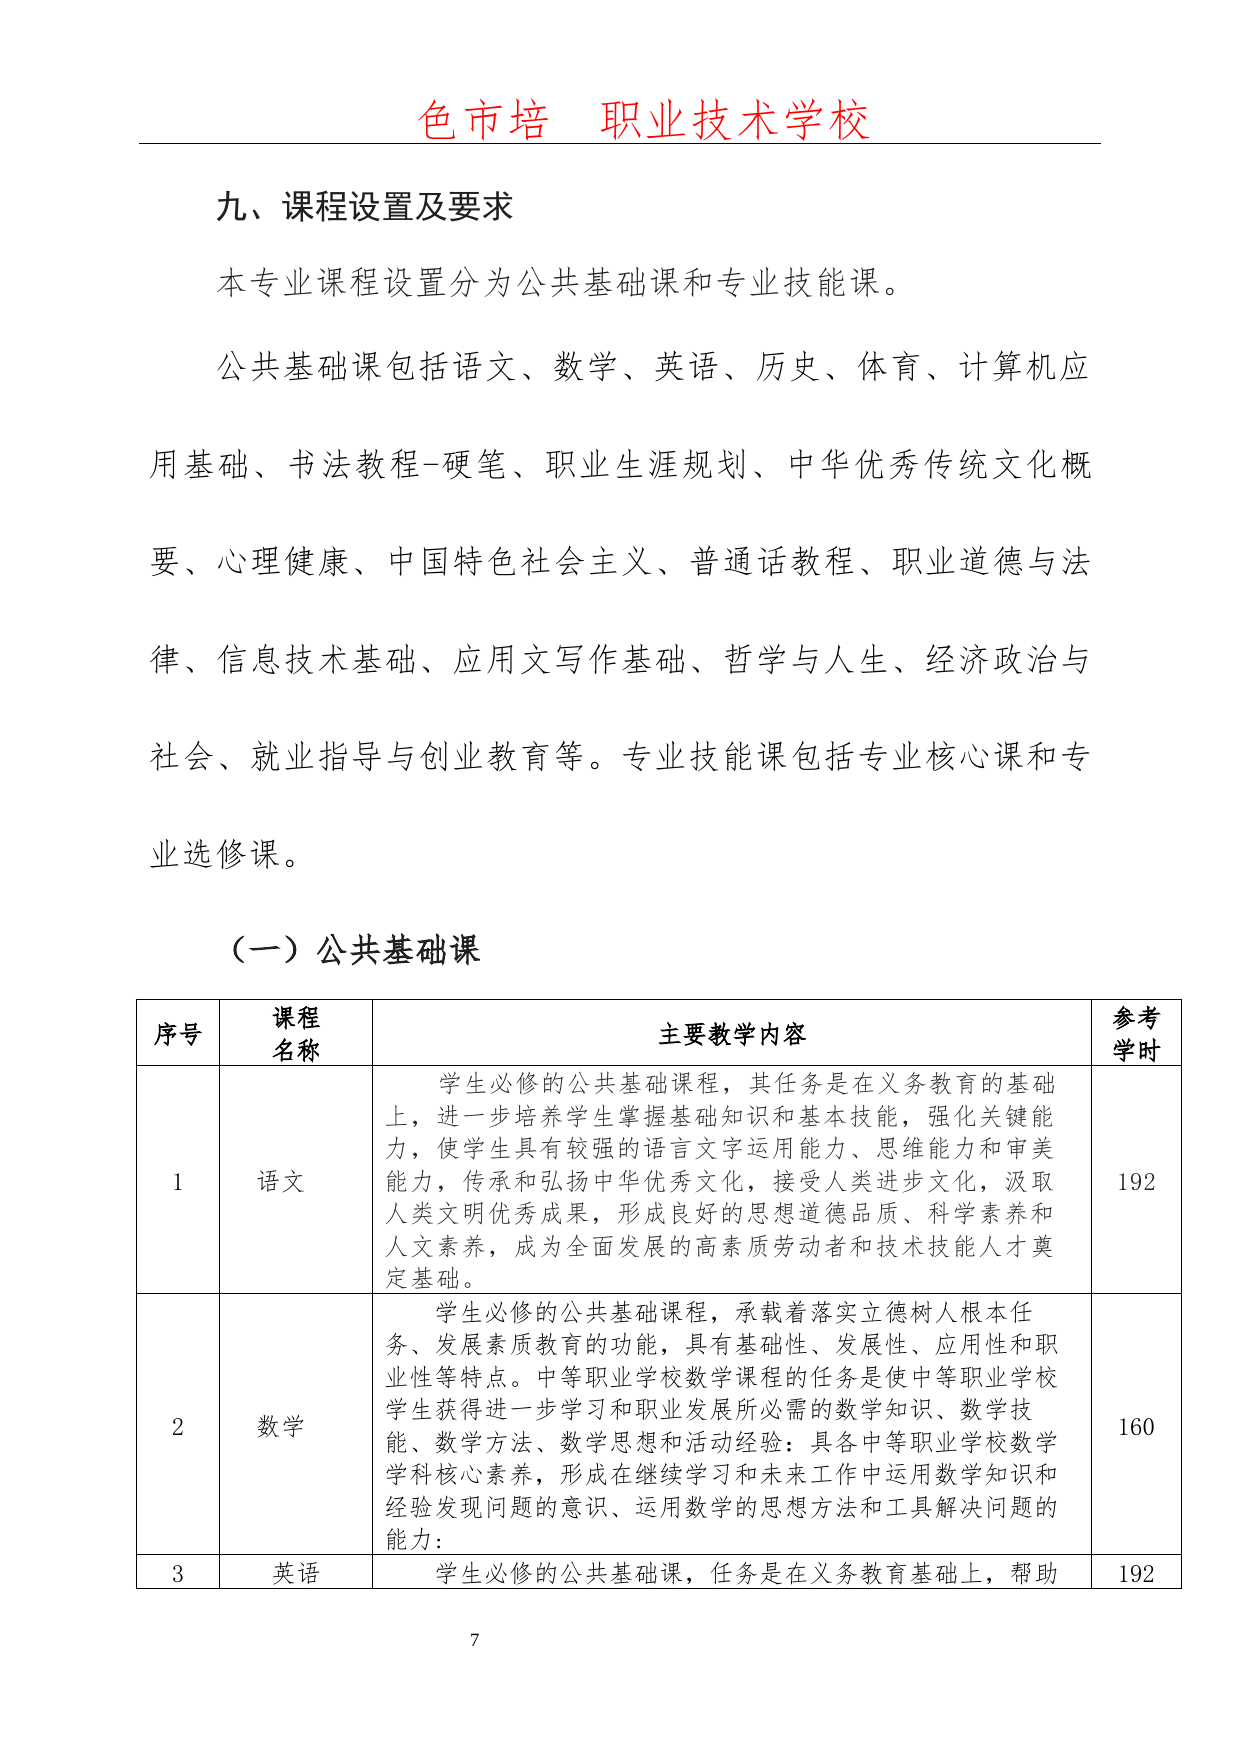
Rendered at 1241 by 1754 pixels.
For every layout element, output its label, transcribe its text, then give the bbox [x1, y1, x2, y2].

text 本专业课程设置分为公共基础课和专业技能课。 [148, 248, 1093, 313]
table_header 参考学时 [1092, 1000, 1181, 1064]
table_cell 学生必修的公共基础课程，其任务是在义务教育的基础上，进一步培养学生掌握基础知识和基本技能，强化关键能力，使学生具有较强的语言文字运用能力、思维能力和审美能力，传承和弘扬中华优秀文化，接受人类进步文化，汲取人类文明优秀成果，形成良好的思想道德品质、科学素养和人文素养，成为全面发展的高素质劳动者和技术技能人才奠定基础。 [373, 1066, 1091, 1293]
table_cell 192 [1092, 1555, 1181, 1588]
table_cell 英语 [220, 1555, 372, 1588]
table_cell 2 [137, 1294, 219, 1554]
table_header 课程 名称 [220, 1000, 372, 1064]
table_cell 语文 [220, 1066, 372, 1293]
table_cell 160 [1092, 1294, 1181, 1554]
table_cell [373, 1555, 1091, 1588]
text （一）公共基础课 [148, 914, 1093, 979]
text 九、课程设置及要求 [148, 172, 1093, 237]
table_cell 数学 [220, 1294, 372, 1554]
table_cell 3 [137, 1555, 219, 1588]
table_cell 学生必修的公共基础课程，承载着落实立德树人根本任务、发展素质教育的功能，具有基础性、发展性、应用性和职业性等特点。中等职业学校数学课程的任务是使中等职业学校学生获得进一步学习和职业发展所必需的数学知识、数学技能、数学方法、数学思想和活动经验：具各中等职业学校数学学科核心素养，形成在继续学习和未来工作中运用数学知识和经验发现问题的意识、运用数学的思想方法和工具解决问题的能力: [373, 1294, 1091, 1554]
table_header 主要教学内容 [373, 1000, 1091, 1064]
table_header 序号 [137, 1000, 219, 1064]
table_cell 1 [137, 1066, 219, 1293]
table_cell 192 [1092, 1066, 1181, 1293]
text 公共基础课包括语文、数学、英语、历史、体育、计算机应用基础、书法教程-硬笔、职业生涯规划、中华优秀传统文化概要、心理健康、中国特色社会主义、普通话教程、职业道德与法律、信息技术基础、应用文写作基础、哲学与人生、经济政治与社会、就业指导与创业教育等。专业技能课包括专业核心课和专业选修课。 [148, 332, 1093, 884]
